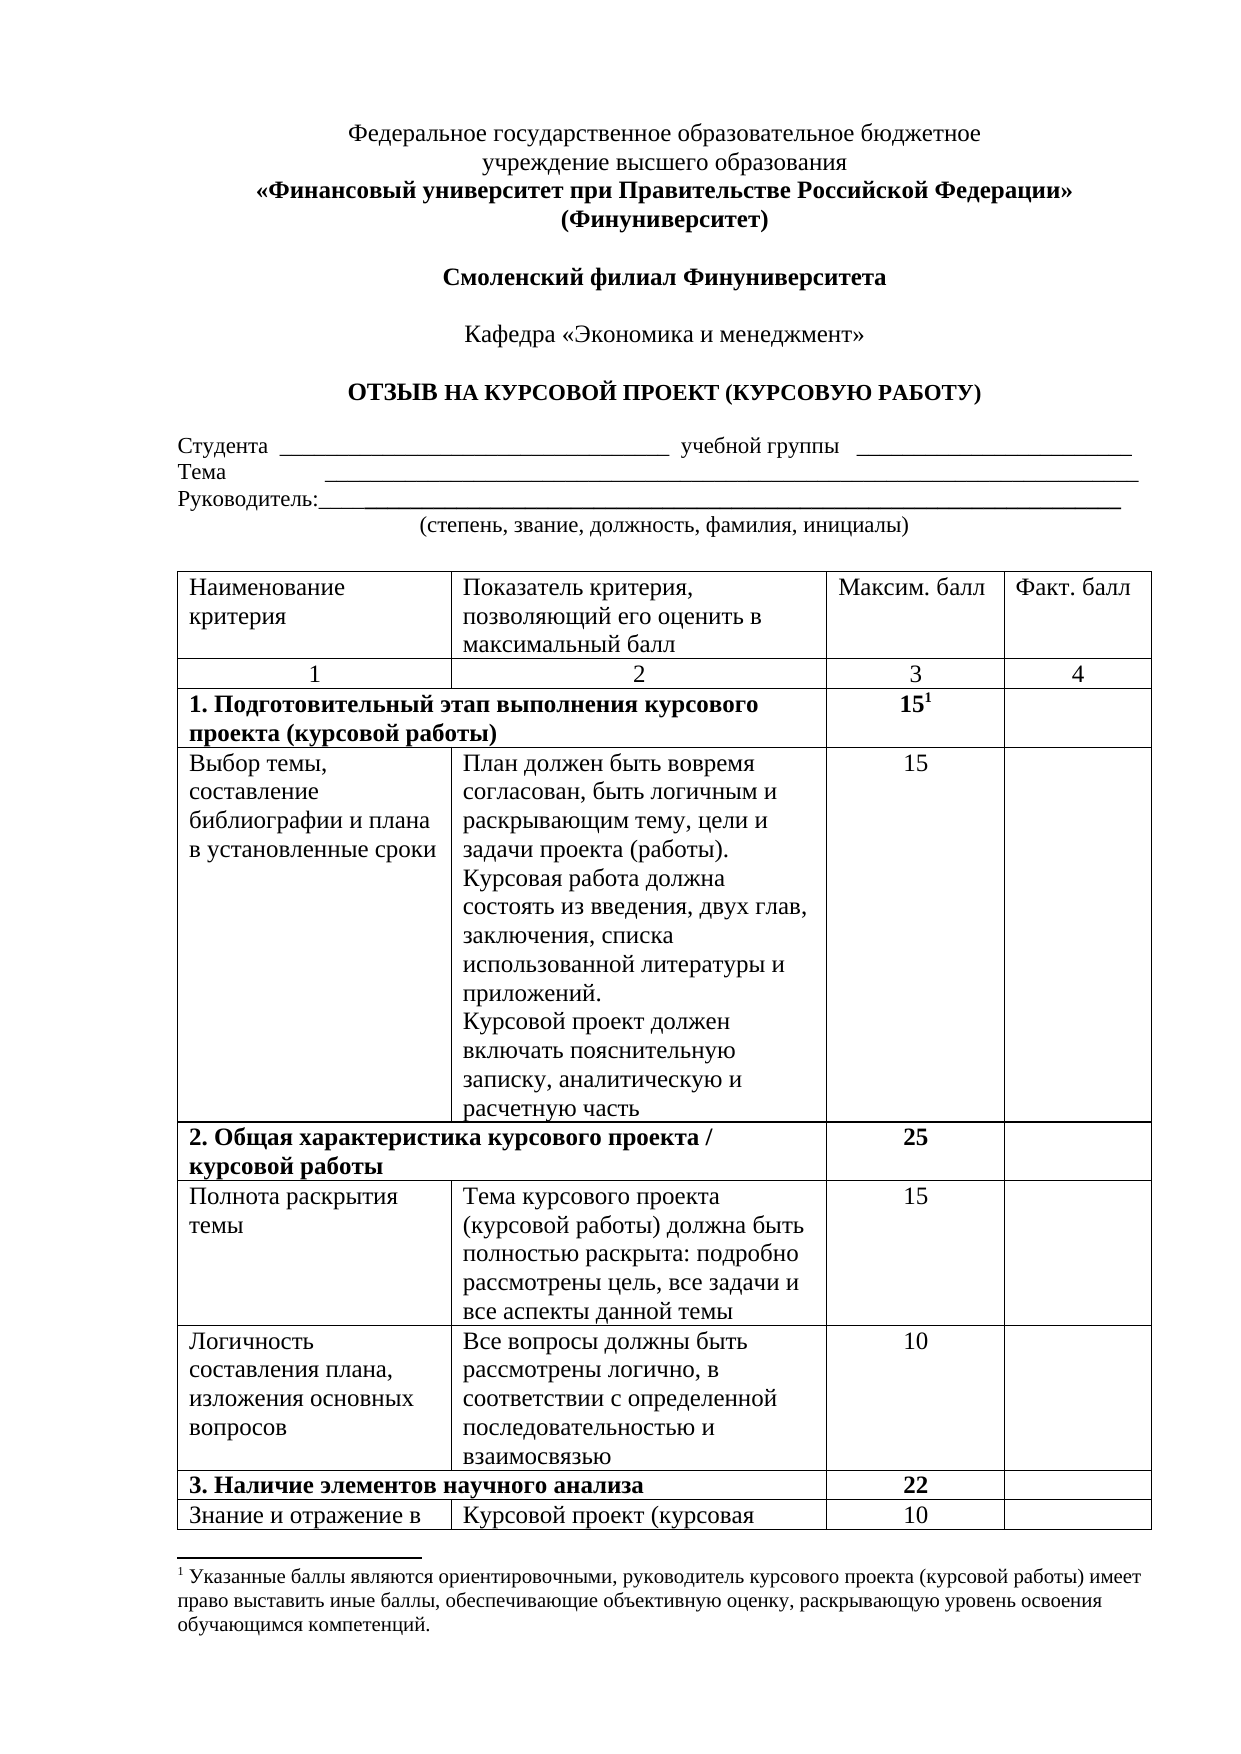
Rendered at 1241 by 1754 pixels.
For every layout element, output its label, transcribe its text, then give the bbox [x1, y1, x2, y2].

table_cell План должен быть вовремя согласован, быть логичным и раскрывающим тему, цели и задачи проекта (работы). Курсовая работа должна состоять из введения, двух глав, заключения, списка использованной литературы и приложений. Курсовой проект должен включать пояснительную записку, аналитическую и расчетную часть [452, 748, 826, 1121]
table_cell 25 [827, 1123, 1004, 1180]
table_cell [1005, 689, 1151, 747]
table_cell 10 [827, 1500, 1004, 1529]
table_cell Все вопросы должны быть рассмотрены логично, в соответствии с определенной последовательностью и взаимосвязью [452, 1326, 826, 1469]
text ОТЗЫВ НА КУРСОВОЙ ПРОЕКТ (КУРСОВУЮ РАБОТУ) [177, 377, 1152, 406]
table_cell 1 [178, 659, 451, 688]
text Смоленский филиал Финуниверситета [177, 262, 1152, 291]
table_cell 10 [827, 1326, 1004, 1469]
table_cell 2 [452, 659, 826, 688]
table_cell 15 [827, 748, 1004, 1121]
text Кафедра «Экономика и менеджмент» [177, 319, 1152, 348]
text «Финансовый университет при Правительстве Российской Федерации» [177, 176, 1152, 204]
table_cell [1005, 1500, 1151, 1529]
text Федеральное государственное образовательное бюджетное [177, 118, 1152, 147]
table_cell 4 [1005, 659, 1151, 688]
text Студента __________________________________ учебной группы ________________________ [177, 432, 1152, 458]
table_cell [1005, 1181, 1151, 1325]
table_cell 22 [827, 1471, 1004, 1499]
table_cell 2. Общая характеристика курсового проекта / курсовой работы [178, 1123, 826, 1180]
table_cell 3. Наличие элементов научного анализа [178, 1471, 826, 1499]
text учреждение высшего образования [177, 147, 1152, 176]
table_cell 3 [827, 659, 1004, 688]
text Тема _______________________________________________________________________ [177, 458, 1152, 485]
table_header Наименование критерия [178, 572, 451, 658]
table_cell [1005, 1326, 1151, 1469]
text (степень, звание, должность, фамилия, инициалы) [177, 511, 1152, 537]
text Руководитель:______________________________________________________________________ [177, 485, 1152, 511]
table_cell 15 [827, 1181, 1004, 1325]
table_cell [1005, 748, 1151, 1121]
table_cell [178, 1500, 451, 1529]
table_cell Тема курсового проекта (курсовой работы) должна быть полностью раскрыта: подробно рассмотрены цель, все задачи и все аспекты данной темы [452, 1181, 826, 1325]
table_cell Логичность составления плана, изложения основных вопросов [178, 1326, 451, 1469]
text (Финуниверситет) [177, 204, 1152, 233]
table_header Факт. балл [1005, 572, 1151, 658]
table_cell 15 [827, 689, 1004, 747]
table_cell [1005, 1471, 1151, 1499]
table_cell Выбор темы, составление библиографии и плана в установленные сроки [178, 748, 451, 1121]
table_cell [452, 1500, 826, 1529]
table_header Максим. балл [827, 572, 1004, 658]
table_cell Полнота раскрытия темы [178, 1181, 451, 1325]
table_header Показатель критерия, позволяющий его оценить в максимальный балл [452, 572, 826, 658]
table_cell [1005, 1123, 1151, 1180]
table_cell 1. Подготовительный этап выполнения курсового проекта (курсовой работы) [178, 689, 826, 747]
